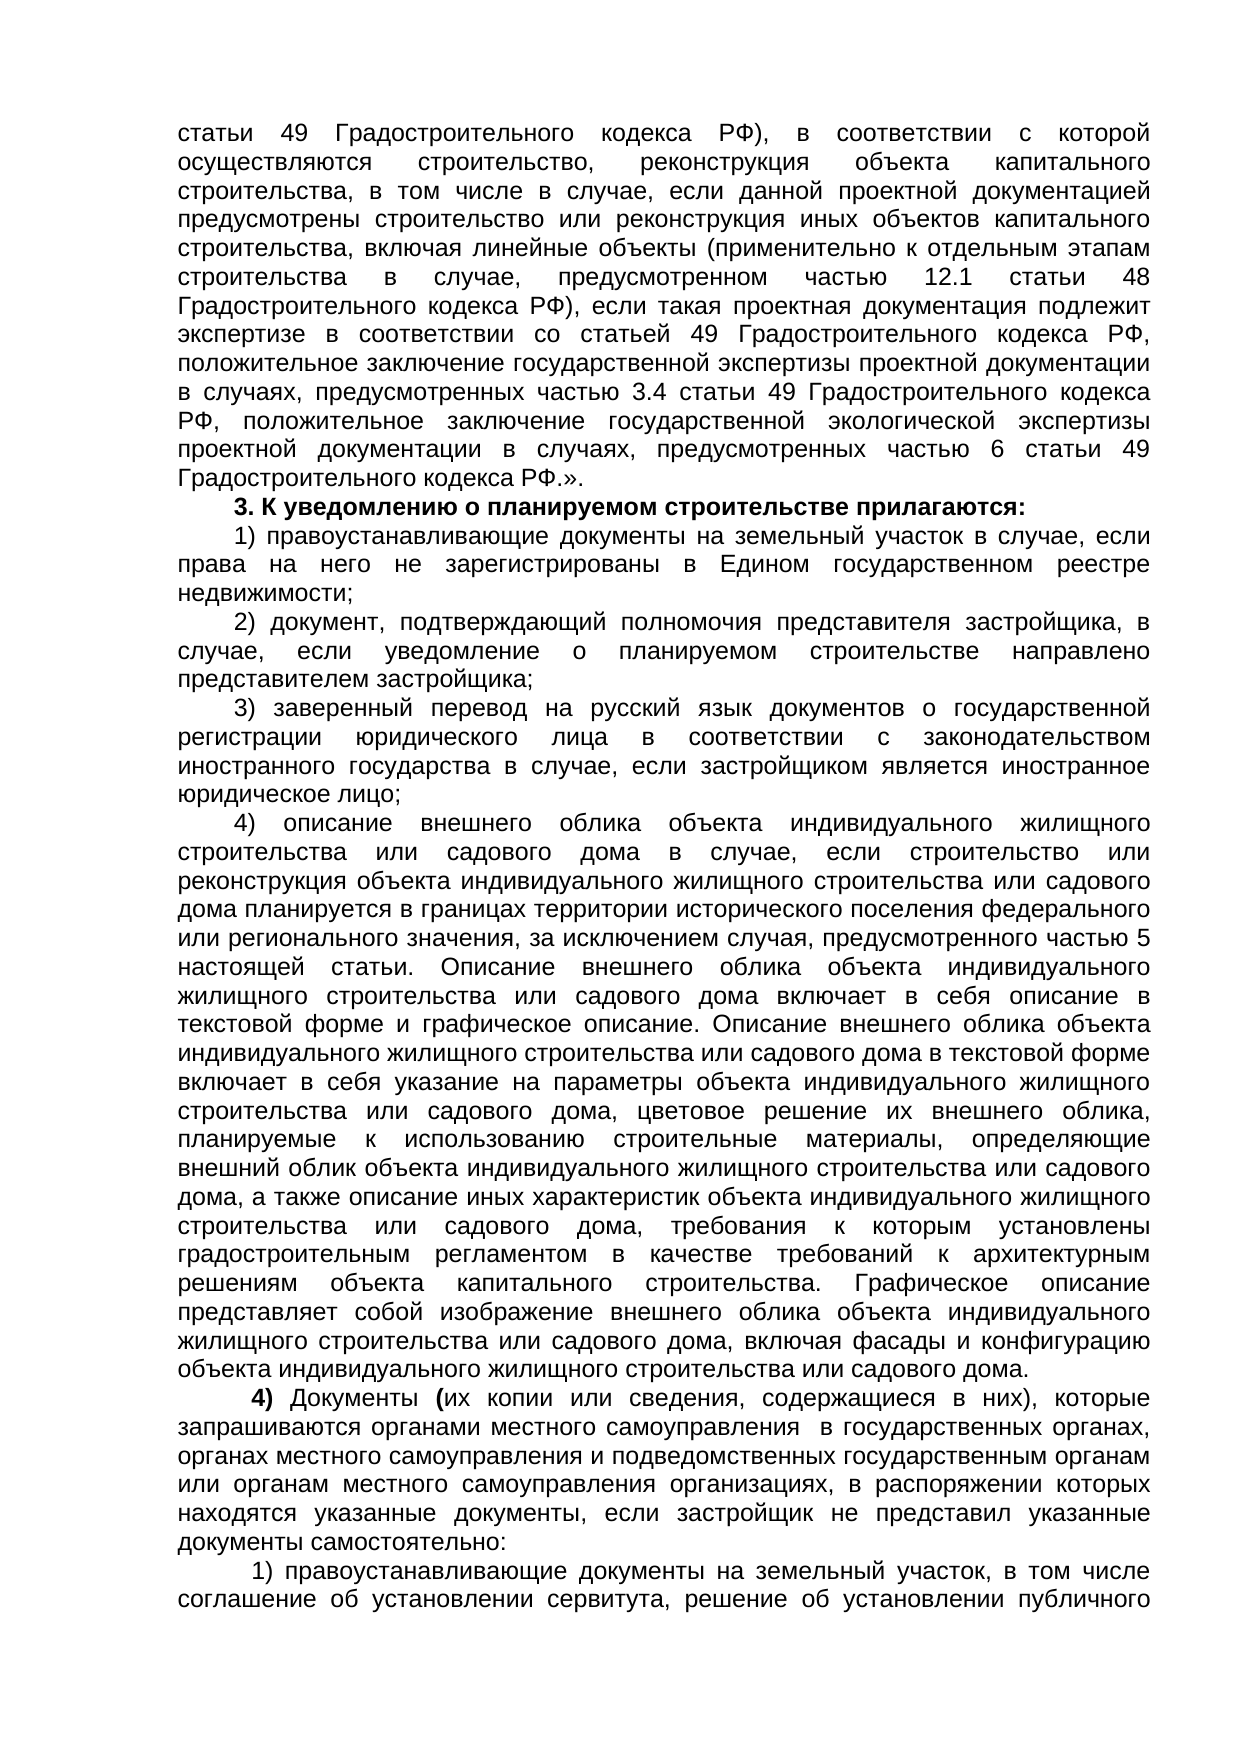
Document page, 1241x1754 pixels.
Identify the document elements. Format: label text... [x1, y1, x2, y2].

text 1) правоустанавливающие документы на земельный участок в случае, если права на него не зарегистрированы в Едином государственном реестре недвижимости; [177, 521, 1152, 607]
text 3. К уведомлению о планируемом строительстве прилагаются: [177, 492, 1152, 521]
text 3) заверенный перевод на русский язык документов о государственной регистрации юридического лица в соответствии с законодательством иностранного государства в случае, если застройщиком является иностранное юридическое лицо; [177, 693, 1152, 808]
text 2) документ, подтверждающий полномочия представителя застройщика, в случае, если уведомление о планируемом строительстве направлено представителем застройщика; [177, 607, 1152, 693]
text 4) Документы (их копии или сведения, содержащиеся в них), которые запрашиваются органами местного самоуправления в государственных органах, органах местного самоуправления и подведомственных государственным органам или органам местного самоуправления организациях, в распоряжении которых находятся указанные документы, если застройщик не представил указанные документы самостоятельно: [177, 1383, 1152, 1556]
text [177, 1556, 1152, 1613]
text 4) описание внешнего облика объекта индивидуального жилищного строительства или садового дома в случае, если строительство или реконструкция объекта индивидуального жилищного строительства или садового дома планируется в границах территории исторического поселения федерального или регионального значения, за исключением случая, предусмотренного частью 5 настоящей статьи. Описание внешнего облика объекта индивидуального жилищного строительства или садового дома включает в себя описание в текстовой форме и графическое описание. Описание внешнего облика объекта индивидуального жилищного строительства или садового дома в текстовой форме включает в себя указание на параметры объекта индивидуального жилищного строительства или садового дома, цветовое решение их внешнего облика, планируемые к использованию строительные материалы, определяющие внешний облик объекта индивидуального жилищного строительства или садового дома, а также описание иных характеристик объекта индивидуального жилищного строительства или садового дома, требования к которым установлены градостроительным регламентом в качестве требований к архитектурным решениям объекта капитального строительства. Графическое описание представляет собой изображение внешнего облика объекта индивидуального жилищного строительства или садового дома, включая фасады и конфигурацию объекта индивидуального жилищного строительства или садового дома. [177, 808, 1152, 1383]
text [177, 118, 1152, 492]
